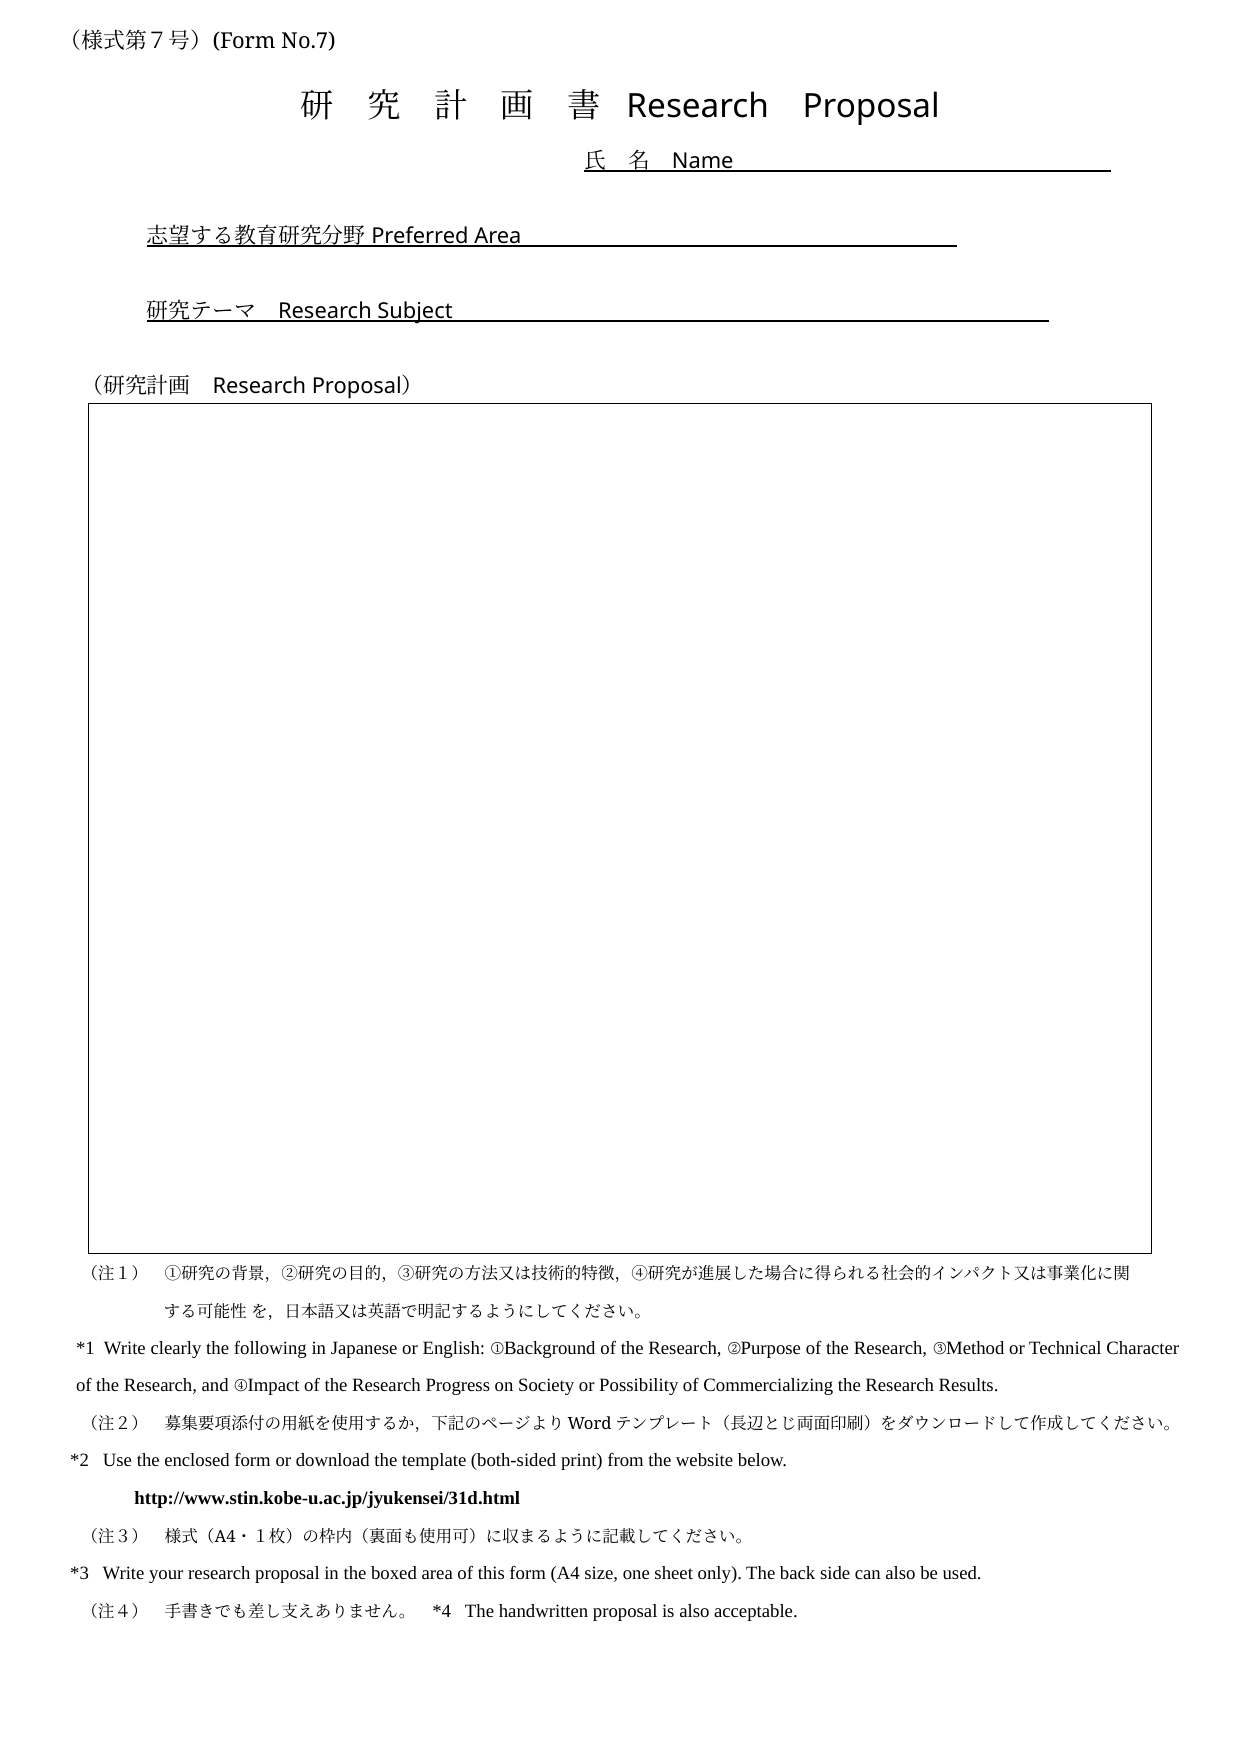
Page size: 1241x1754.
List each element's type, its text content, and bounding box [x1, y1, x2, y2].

text 氏 名 Name [59, 141, 1181, 178]
text （注４） 手書きでも差し支えありません。 *4 The handwritten proposal is also acceptable. [81, 1591, 1181, 1629]
text （注２） 募集要項添付の用紙を使用するか，下記のページよりWordテンプレート（長辺とじ両面印刷）をダウンロードして作成してください。 [81, 1404, 1181, 1441]
text 志望する教育研究分野 Preferred Area [59, 216, 1181, 253]
text http://www.stin.kobe-u.ac.jp/jyukensei/31d.html [59, 1479, 1181, 1516]
text *1 Write clearly the following in Japanese or English: ①Background of the Research, ②Purpose of the Research, ③Method or Technical Character of the Research, and ④Impact of the Research Progress on Society or Possibility of Commercializing the Research Results. [76, 1329, 1181, 1404]
text 研究テーマ Research Subject [59, 291, 1181, 328]
text する可能性 を，日本語又は英語で明記するようにしてください。 [147, 1291, 1181, 1329]
text 研 究 計 画 書 Research Proposal [59, 66, 1181, 141]
text （研究計画 Research Proposal） [59, 366, 1181, 403]
text （注３） 様式（A4・１枚）の枠内（裏面も使用可）に収まるように記載してください。 [81, 1516, 1181, 1554]
text *3 Write your research proposal in the boxed area of this form (A4 size, one sheet only). The back side can also be used. [70, 1554, 1181, 1591]
table_header [89, 404, 1151, 1253]
text *2 Use the enclosed form or download the template (both-sided print) from the website below. [70, 1441, 1181, 1479]
text （注１） ①研究の背景，②研究の目的，③研究の方法又は技術的特徴，④研究が進展した場合に得られる社会的インパクト又は事業化に関 [81, 1254, 1181, 1291]
